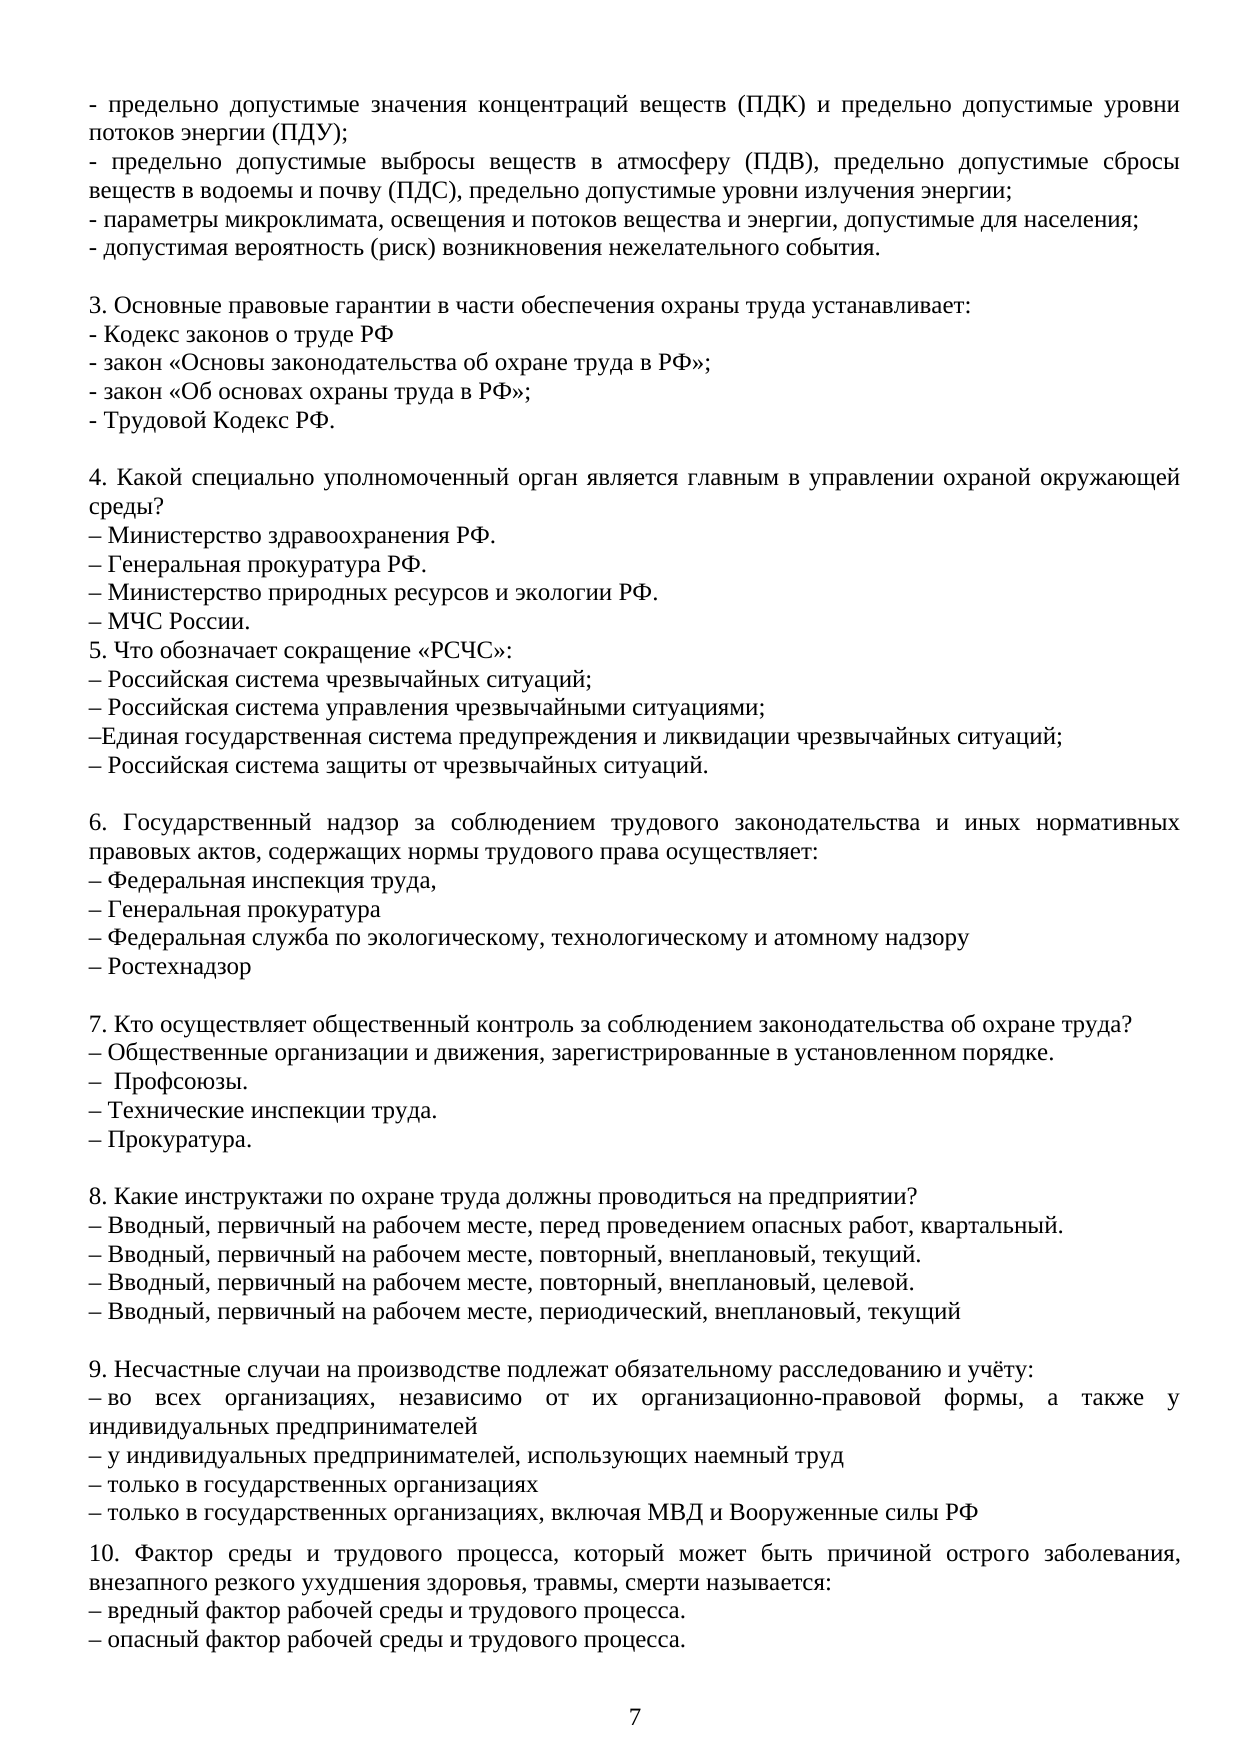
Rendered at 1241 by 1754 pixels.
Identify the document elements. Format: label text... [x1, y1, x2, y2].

text – Российская система защиты от чрезвычайных ситуаций. [89, 750, 1181, 779]
text - Трудовой Кодекс РФ. [89, 405, 1181, 434]
text – Федеральная инспекция труда, [89, 865, 1181, 894]
text – во всех организациях, независимо от их организационно-правовой формы, а также у индивидуальных предпринимателей [89, 1382, 1181, 1440]
text – только в государственных организациях, включая МВД и Вооруженные силы РФ [89, 1497, 1181, 1526]
text – опасный фактор рабочей среды и трудового процесса. [89, 1624, 1181, 1653]
text 10. Фактор среды и трудового процесса, который может быть причиной острого заболевания, внезапного резкого ухудшения здоровья, травмы, смерти называется: [89, 1538, 1181, 1596]
text 3. Основные правовые гарантии в части обеспечения охраны труда устанавливает: [89, 290, 1181, 319]
text 7. Кто осуществляет общественный контроль за соблюдением законодательства об охране труда? [89, 1009, 1181, 1037]
text – Генеральная прокуратура РФ. [89, 549, 1181, 577]
text - закон «Основы законодательства об охране труда в РФ»; [89, 347, 1181, 376]
text – Российская система чрезвычайных ситуаций; [89, 664, 1181, 692]
text – Профсоюзы. [89, 1066, 1181, 1095]
text – Общественные организации и движения, зарегистрированные в установленном порядке. [89, 1037, 1181, 1066]
text - Кодекс законов о труде РФ [89, 319, 1181, 347]
text – Вводный, первичный на рабочем месте, перед проведением опасных работ, квартальный. [89, 1210, 1181, 1239]
text – Вводный, первичный на рабочем месте, повторный, внеплановый, целевой. [89, 1267, 1181, 1296]
text – Ростехнадзор [89, 951, 1181, 980]
text – Вводный, первичный на рабочем месте, периодический, внеплановый, текущий [89, 1296, 1181, 1325]
text – Прокуратура. [89, 1124, 1181, 1152]
text – Российская система управления чрезвычайными ситуациями; [89, 692, 1181, 721]
text - предельно допустимые выбросы веществ в атмосферу (ПДВ), предельно допустимые сбросы веществ в водоемы и почву (ПДС), предельно допустимые уровни излучения энергии; [89, 146, 1181, 204]
text – Вводный, первичный на рабочем месте, повторный, внеплановый, текущий. [89, 1239, 1181, 1267]
text – Федеральная служба по экологическому, технологическому и атомному надзору [89, 922, 1181, 951]
text 5. Что обозначает сокращение «РСЧС»: [89, 635, 1181, 664]
text – у индивидуальных предпринимателей, использующих наемный труд [89, 1440, 1181, 1469]
text – Генеральная прокуратура [89, 894, 1181, 922]
text – вредный фактор рабочей среды и трудового процесса. [89, 1596, 1181, 1624]
text – Министерство здравоохранения РФ. [89, 520, 1181, 549]
text - параметры микроклимата, освещения и потоков вещества и энергии, допустимые для населения; [89, 204, 1181, 232]
text - допустимая вероятность (риск) возникновения нежелательного события. [89, 232, 1181, 261]
text – только в государственных организациях [89, 1469, 1181, 1497]
text 4. Какой специально уполномоченный орган является главным в управлении охраной окружающей среды? [89, 462, 1181, 520]
text –Единая государственная система предупреждения и ликвидации чрезвычайных ситуаций; [89, 721, 1181, 750]
text 8. Какие инструктажи по охране труда должны проводиться на предприятии? [89, 1181, 1181, 1210]
text – Технические инспекции труда. [89, 1095, 1181, 1124]
text - закон «Об основах охраны труда в РФ»; [89, 376, 1181, 405]
text – Министерство природных ресурсов и экологии РФ. [89, 577, 1181, 606]
text 6. Государственный надзор за соблюдением трудового законодательства и иных нормативных правовых актов, содержащих нормы трудового права осуществляет: [89, 807, 1181, 865]
text – МЧС России. [89, 606, 1181, 635]
text - предельно допустимые значения концентраций веществ (ПДК) и предельно допустимые уровни потоков энергии (ПДУ); [89, 89, 1181, 146]
text 9. Несчастные случаи на производстве подлежат обязательному расследованию и учёту: [89, 1354, 1181, 1382]
